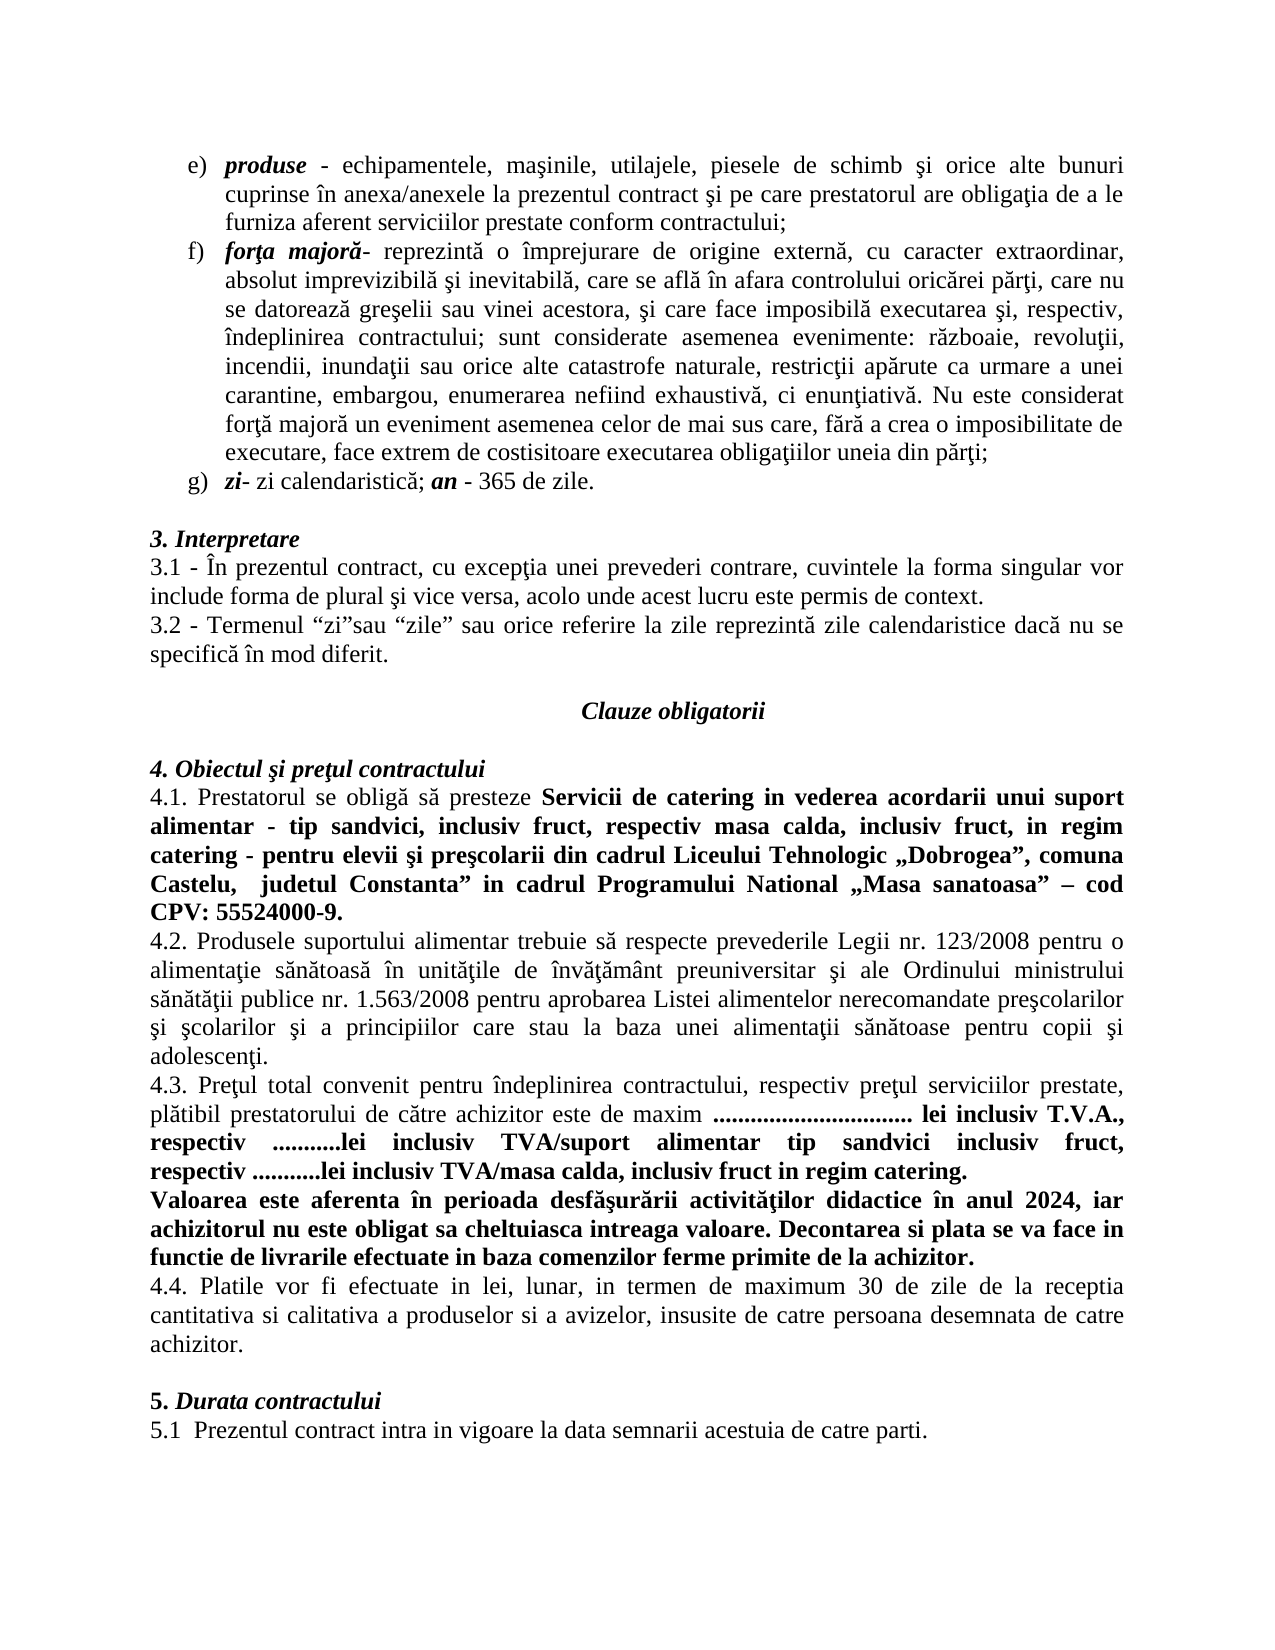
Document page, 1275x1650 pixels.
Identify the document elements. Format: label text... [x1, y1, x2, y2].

list forţa majoră- reprezintă o împrejurare de origine externă, cu caracter extraordinar, absolut imprevizibilă şi inevitabilă, care se află în afara controlului oricărei părţi, care nu se datorează greşelii sau vinei acestora, şi care face imposibilă executarea şi, respectiv, îndeplinirea contractului; sunt considerate asemenea evenimente: războaie, revoluţii, incendii, inundaţii sau orice alte catastrofe naturale, restricţii apărute ca urmare a unei carantine, embargou, enumerarea nefiind exhaustivă, ci enunţiativă. Nu este considerat forţă majoră un eveniment asemenea celor de mai sus care, fără a crea o imposibilitate de executare, face extrem de costisitoare executarea obligaţiilor uneia din părţi; [187, 236, 1125, 466]
text 4. Obiectul şi preţul contractului [150, 754, 1125, 782]
text 4.2. Produsele suportului alimentar trebuie să respecte prevederile Legii nr. 123/2008 pentru o alimentaţie sănătoasă în unităţile de învăţământ preuniversitar şi ale Ordinului ministrului sănătăţii publice nr. 1.563/2008 pentru aprobarea Listei alimentelor nerecomandate preşcolarilor şi şcolarilor şi a principiilor care stau la baza unei alimentaţii sănătoase pentru copii şi adolescenţi. [150, 926, 1125, 1070]
text 4.3. Preţul total convenit pentru îndeplinirea contractului, respectiv preţul serviciilor prestate, plătibil prestatorului de către achizitor este de maxim ................................ lei inclusiv T.V.A., respectiv ...........lei inclusiv TVA/suport alimentar tip sandvici inclusiv fruct, respectiv ...........lei inclusiv TVA/masa calda, inclusiv fruct in regim catering. [150, 1070, 1125, 1185]
text 5.1 Prezentul contract intra in vigoare la data semnarii acestuia de catre parti. [150, 1415, 1125, 1444]
list produse - echipamentele, maşinile, utilajele, piesele de schimb şi orice alte bunuri cuprinse în anexa/anexele la prezentul contract şi pe care prestatorul are obligaţia de a le furniza aferent serviciilor prestate conform contractului; [187, 150, 1125, 236]
text 3. Interpretare [150, 524, 1125, 552]
text 4.4. Platile vor fi efectuate in lei, lunar, in termen de maximum 30 de zile de la receptia cantitativa si calitativa a produselor si a avizelor, insusite de catre persoana desemnata de catre achizitor. [150, 1271, 1125, 1357]
text Clauze obligatorii [150, 696, 1125, 725]
text Valoarea este aferenta în perioada desfăşurării activităţilor didactice în anul 2024, iar achizitorul nu este obligat sa cheltuiasca intreaga valoare. Decontarea si plata se va face in functie de livrarile efectuate in baza comenzilor ferme primite de la achizitor. [150, 1185, 1125, 1271]
list zi- zi calendaristică; an - 365 de zile. [187, 466, 1125, 495]
text 4.1. Prestatorul se obligă să presteze Servicii de catering in vederea acordarii unui suport alimentar - tip sandvici, inclusiv fruct, respectiv masa calda, inclusiv fruct, in regim catering - pentru elevii şi preşcolarii din cadrul Liceului Tehnologic „Dobrogea”, comuna Castelu, judetul Constanta” in cadrul Programului National „Masa sanatoasa” – cod CPV: 55524000-9. [150, 782, 1125, 926]
text 5. Durata contractului [150, 1386, 1125, 1415]
text 3.1 - În prezentul contract, cu excepţia unei prevederi contrare, cuvintele la forma singular vor include forma de plural şi vice versa, acolo unde acest lucru este permis de context. [150, 552, 1125, 610]
text 3.2 - Termenul “zi”sau “zile” sau orice referire la zile reprezintă zile calendaristice dacă nu se specifică în mod diferit. [150, 610, 1125, 667]
